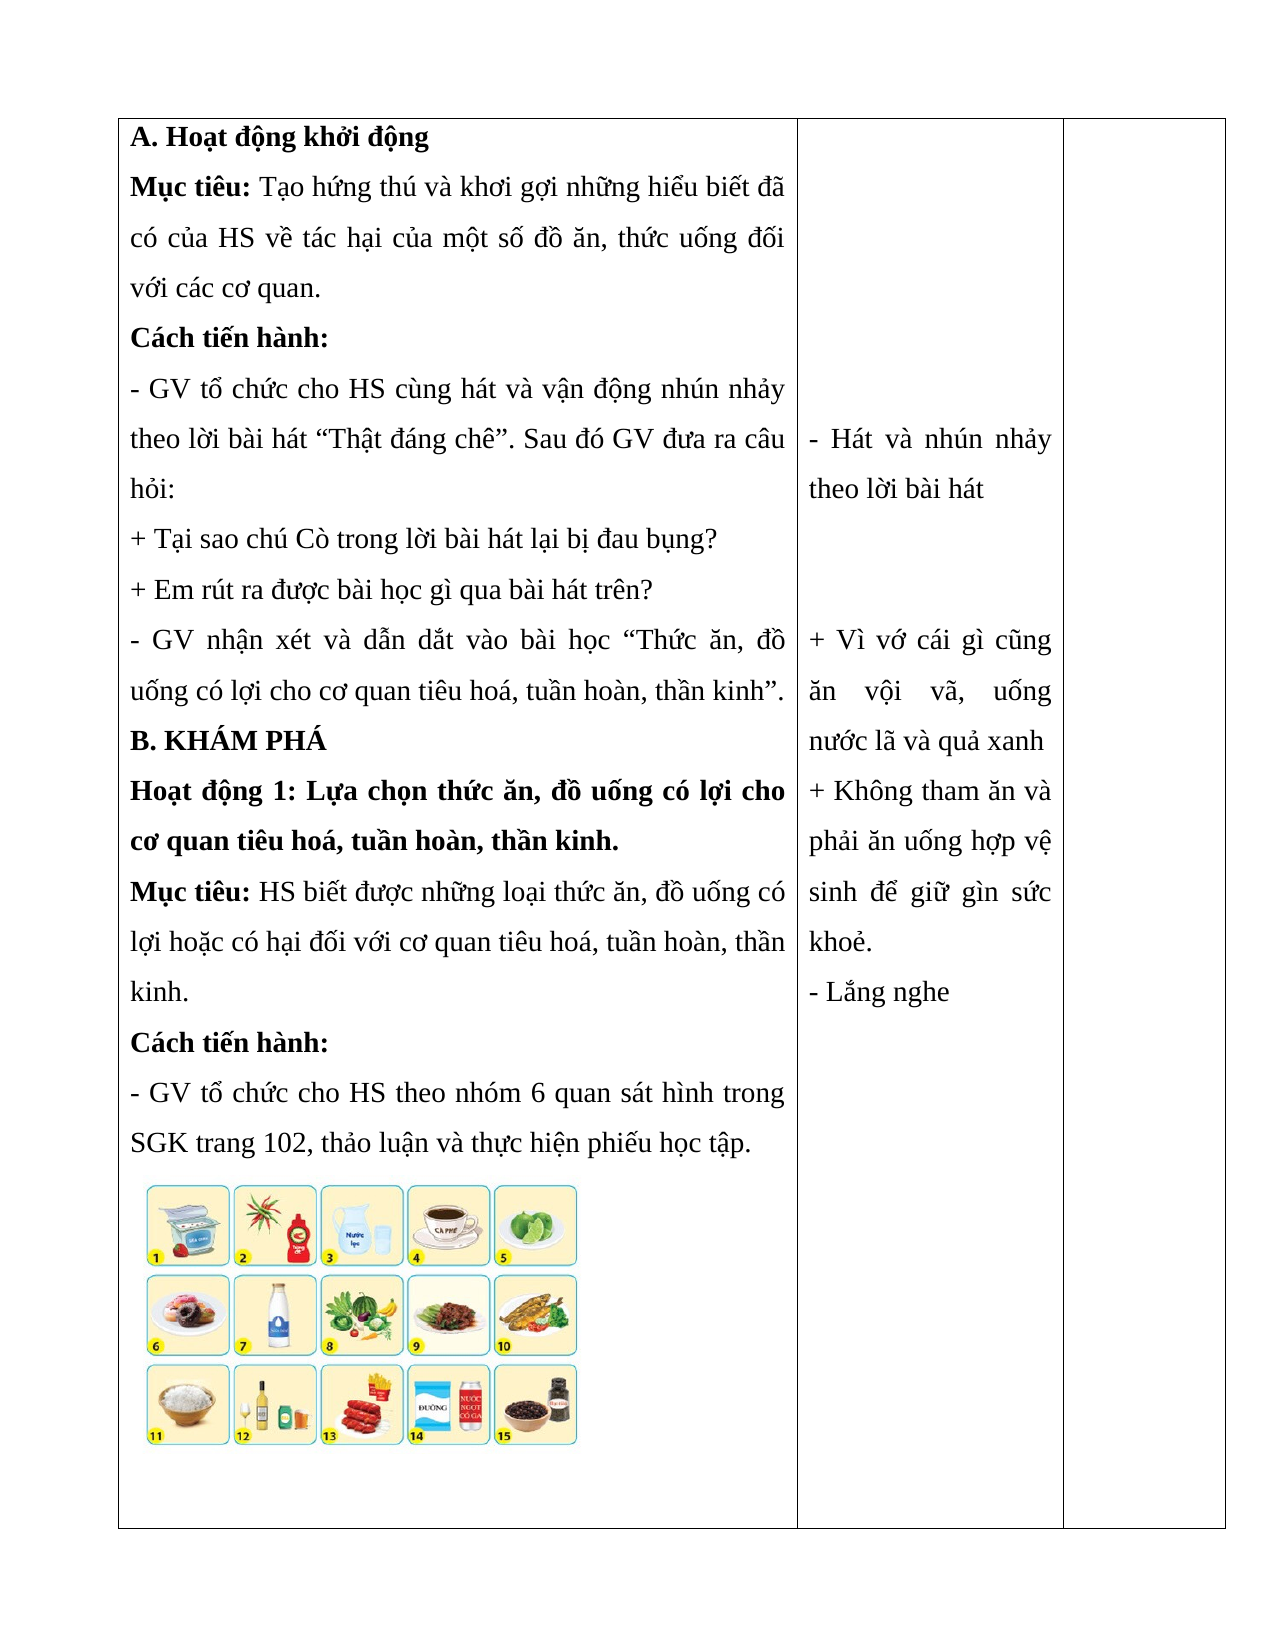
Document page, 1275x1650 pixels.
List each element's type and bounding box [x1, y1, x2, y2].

table_cell [119, 119, 797, 1528]
picture [129, 1175, 587, 1454]
table_cell [798, 119, 1063, 1528]
table_cell [1064, 119, 1225, 1528]
